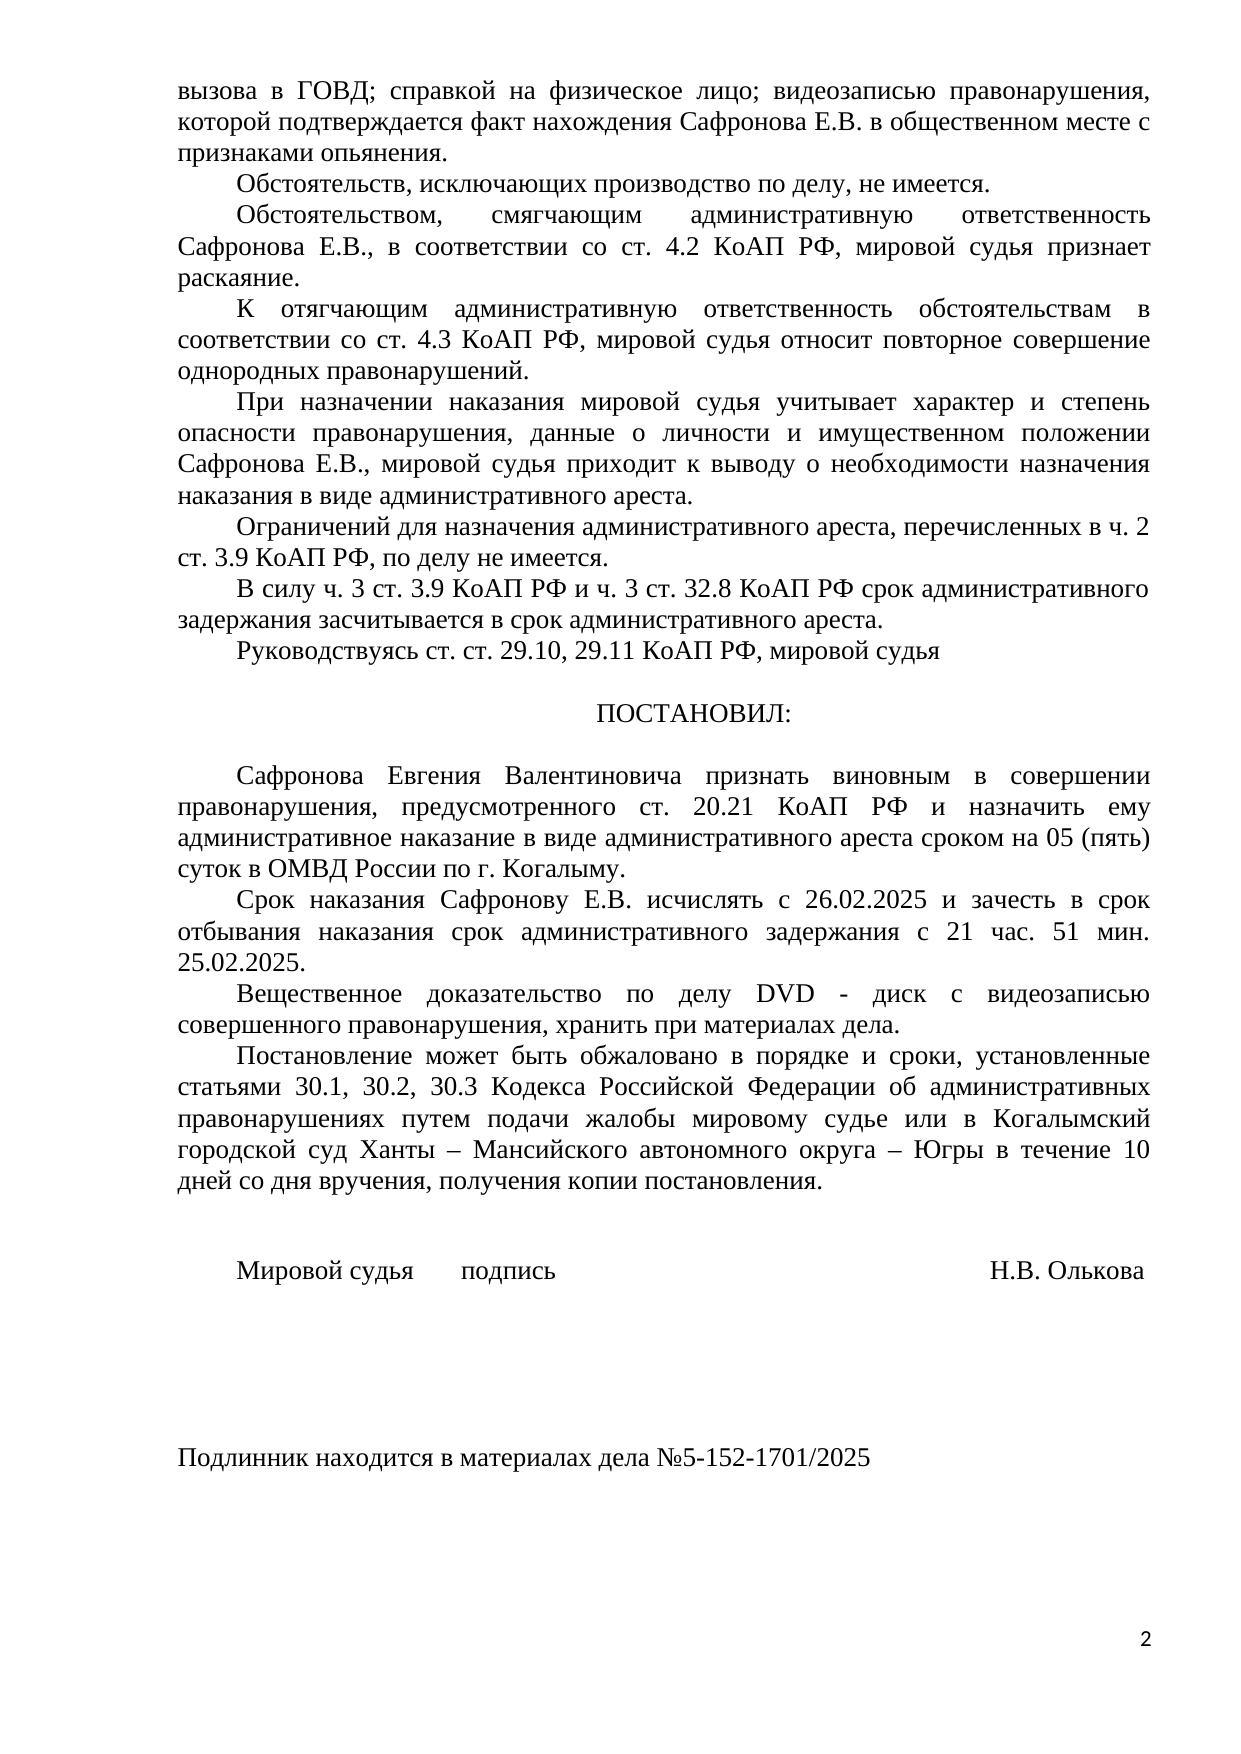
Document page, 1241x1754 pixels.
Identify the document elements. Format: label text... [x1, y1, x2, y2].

text Руководствуясь ст. ст. 29.10, 29.11 КоАП РФ, мировой судья [177, 634, 1152, 666]
text ПОСТАНОВИЛ: [177, 697, 1152, 728]
text К отягчающим административную ответственность обстоятельствам в соответствии со ст. 4.3 КоАП РФ, мировой судья относит повторное совершение однородных правонарушений. [177, 292, 1152, 385]
text Обстоятельств, исключающих производство по делу, не имеется. [177, 167, 1152, 198]
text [177, 74, 1152, 167]
text При назначении наказания мировой судья учитывает характер и степень опасности правонарушения, данные о личности и имущественном положении Сафронова Е.В., мировой судья приходит к выводу о необходимости назначения наказания в виде административного ареста. [177, 385, 1152, 510]
text Срок наказания Сафронову Е.В. исчислять с 26.02.2025 и зачесть в срок отбывания наказания срок административного задержания с 21 час. 51 мин. 25.02.2025. [177, 884, 1152, 977]
text Ограничений для назначения административного ареста, перечисленных в ч. 2 ст. 3.9 КоАП РФ, по делу не имеется. [177, 510, 1152, 572]
text Обстоятельством, смягчающим административную ответственность Сафронова Е.В., в соответствии со ст. 4.2 КоАП РФ, мировой судья признает раскаяние. [177, 198, 1152, 292]
text Мировой судья подпись Н.В. Олькова [177, 1254, 1152, 1285]
text Постановление может быть обжаловано в порядке и сроки, установленные статьями 30.1, 30.2, 30.3 Кодекса Российской Федерации об административных правонарушениях путем подачи жалобы мировому судье или в Когалымский городской суд Ханты – Мансийского автономного округа – Югры в течение 10 дней со дня вручения, получения копии постановления. [177, 1039, 1152, 1195]
text В силу ч. 3 ст. 3.9 КоАП РФ и ч. 3 ст. 32.8 КоАП РФ срок административного задержания засчитывается в срок административного ареста. [177, 572, 1152, 634]
text Вещественное доказательство по делу DVD - диск с видеозаписью совершенного правонарушения, хранить при материалах дела. [177, 977, 1152, 1039]
text Подлинник находится в материалах дела №5-152-1701/2025 [177, 1441, 1152, 1472]
text Сафронова Евгения Валентиновича признать виновным в совершении правонарушения, предусмотренного ст. 20.21 КоАП РФ и назначить ему административное наказание в виде административного ареста сроком на 05 (пять) суток в ОМВД России по г. Когалыму. [177, 759, 1152, 884]
